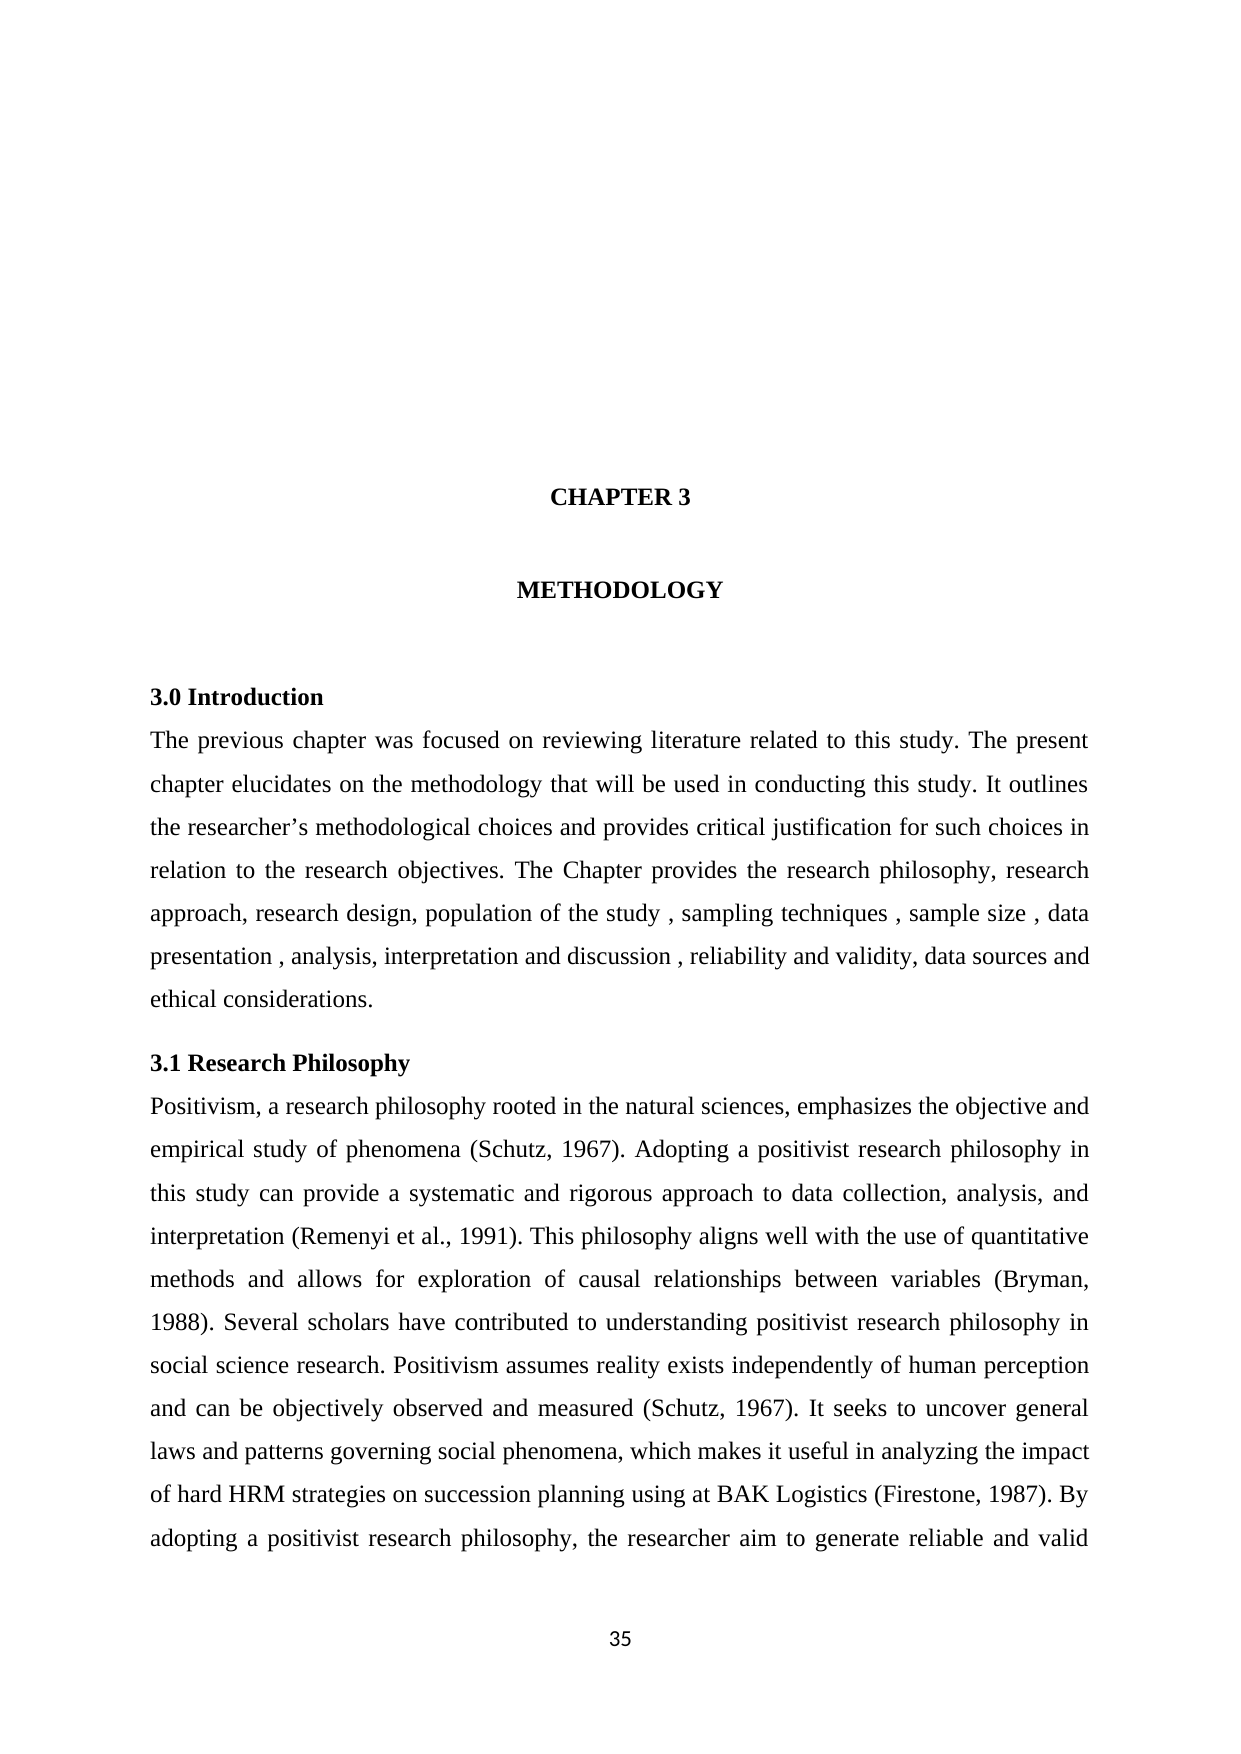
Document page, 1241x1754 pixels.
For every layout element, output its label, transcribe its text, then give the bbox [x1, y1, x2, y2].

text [150, 1091, 1090, 1551]
subtitle METHODOLOGY [150, 575, 1090, 604]
text The previous chapter was focused on reviewing literature related to this study. The present chapter elucidates on the methodology that will be used in conducting this study. It outlines the researcher’s methodological choices and provides critical justification for such choices in relation to the research objectives. The Chapter provides the research philosophy, research approach, research design, population of the study , sampling techniques , sample size , data presentation , analysis, interpretation and discussion , reliability and validity, data sources and ethical considerations. [150, 726, 1090, 1013]
subtitle CHAPTER 3 [150, 482, 1090, 511]
subtitle 3.1 Research Philosophy [150, 1048, 1090, 1077]
subtitle 3.0 Introduction [150, 682, 1090, 711]
